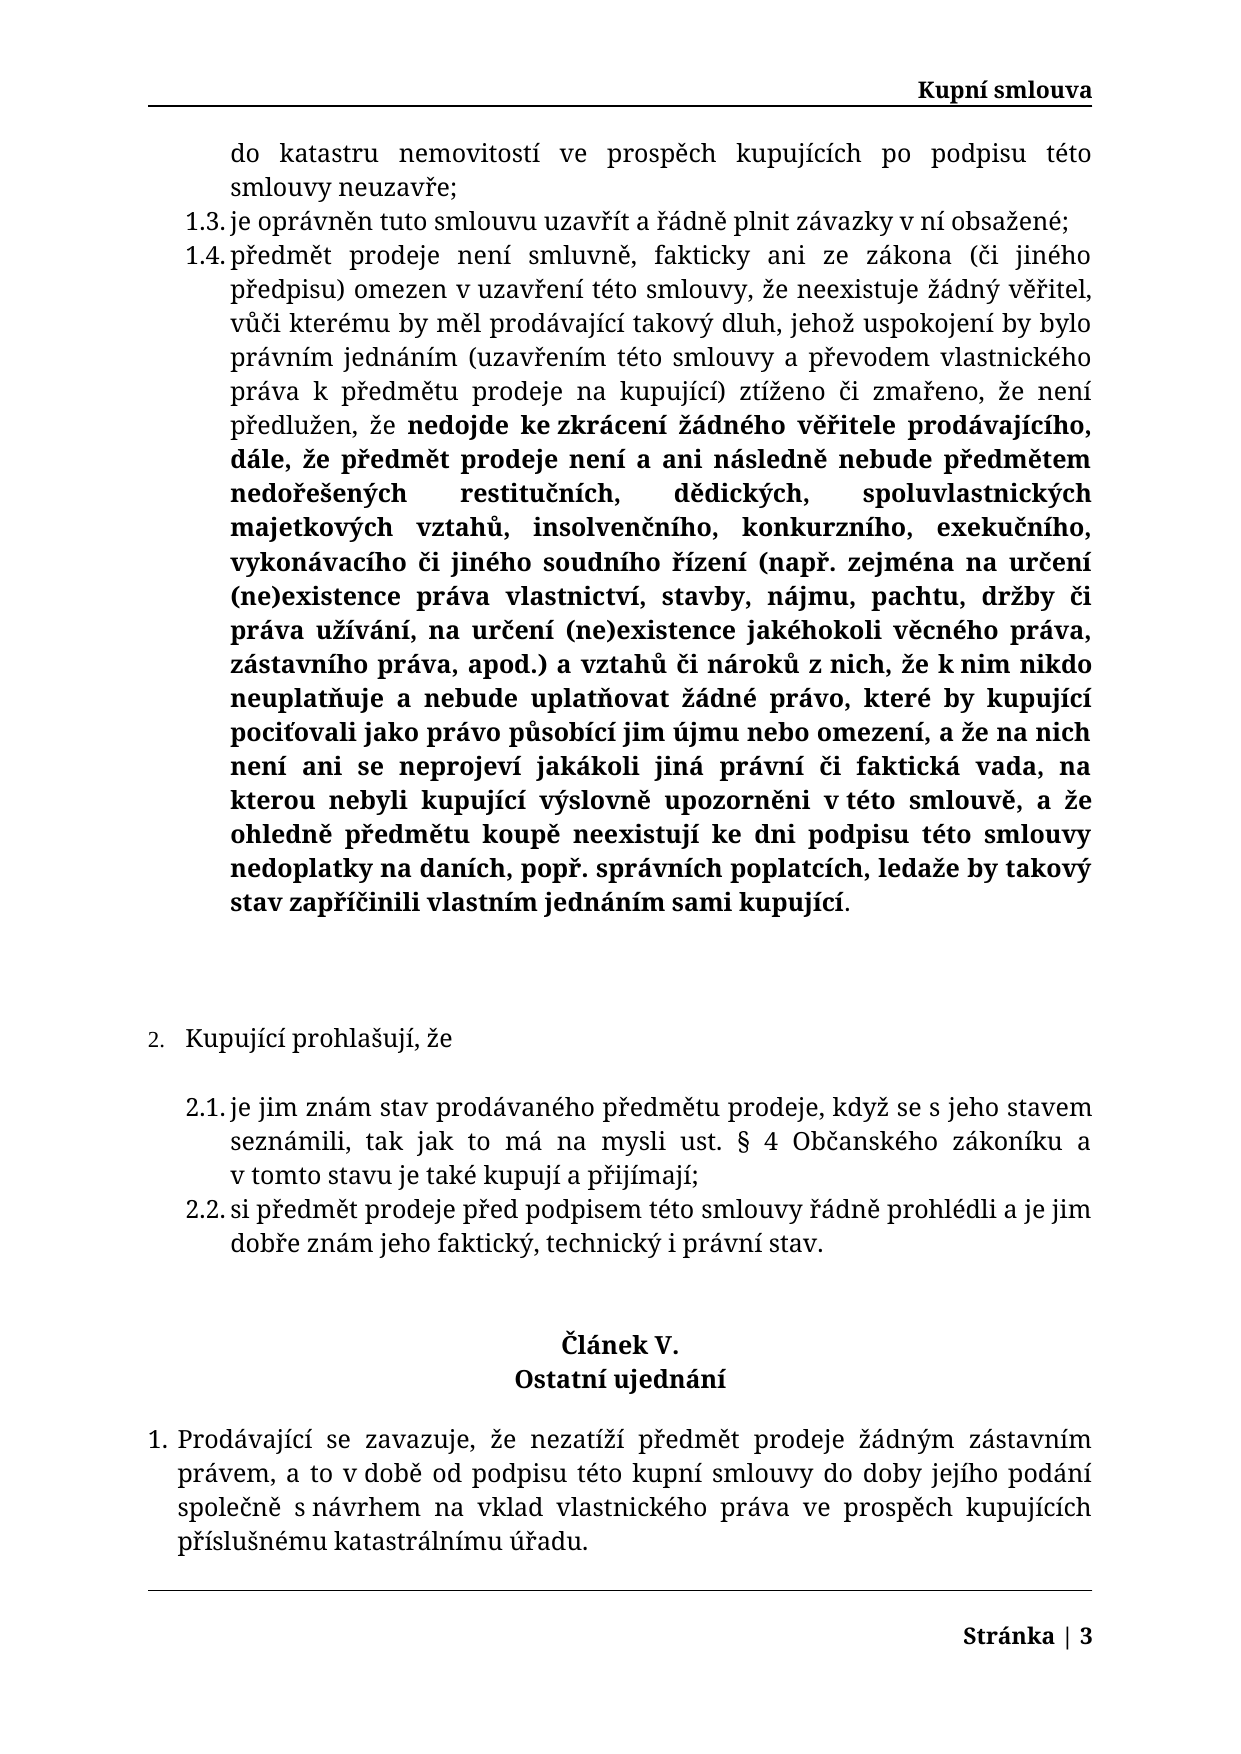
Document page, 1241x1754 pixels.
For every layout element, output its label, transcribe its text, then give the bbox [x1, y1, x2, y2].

list si předmět prodeje před podpisem této smlouvy řádně prohlédli a je jim dobře znám jeho faktický, technický i právní stav. [185, 1191, 1092, 1259]
list je jim znám stav prodávaného předmětu prodeje, když se s jeho stavem seznámili, tak jak to má na mysli ust. § 4 Občanského zákoníku a v tomto stavu je také kupují a přijímají; [185, 1089, 1092, 1191]
list předmět prodeje není smluvně, fakticky ani ze zákona (či jiného předpisu) omezen v uzavření této smlouvy, že neexistuje žádný věřitel, vůči kterému by měl prodávající takový dluh, jehož uspokojení by bylo právním jednáním (uzavřením této smlouvy a převodem vlastnického práva k předmětu prodeje na kupující) ztíženo či zmařeno, že není předlužen, že nedojde ke zkrácení žádného věřitele prodávajícího, dále, že předmět prodeje není a ani následně nebude předmětem nedořešených restitučních, dědických, spoluvlastnických majetkových vztahů, insolvenčního, konkurzního, exekučního, vykonávacího či jiného soudního řízení (např. zejména na určení (ne)existence práva vlastnictví, stavby, nájmu, pachtu, držby či práva užívání, na určení (ne)existence jakéhokoli věcného práva, zástavního práva, apod.) a vztahů či nároků z nich, že k nim nikdo neuplatňuje a nebude uplatňovat žádné právo, které by kupující pociťovali jako právo působící jim újmu nebo omezení, a že na nich není ani se neprojeví jakákoli jiná právní či faktická vada, na kterou nebyli kupující výslovně upozorněni v této smlouvě, a že ohledně předmětu koupě neexistují ke dni podpisu této smlouvy nedoplatky na daních, popř. správních poplatcích, ledaže by takový stav zapříčinili vlastním jednáním sami kupující. [185, 238, 1092, 919]
list je oprávněn tuto smlouvu uzavřít a řádně plnit závazky v ní obsažené; [185, 203, 1092, 238]
text Ostatní ujednání [148, 1362, 1092, 1396]
list Prodávající se zavazuje, že nezatíží předmět prodeje žádným zástavním právem, a to v době od podpisu této kupní smlouvy do doby jejího podání společně s návrhem na vklad vlastnického práva ve prospěch kupujících příslušnému katastrálnímu úřadu. [148, 1421, 1092, 1557]
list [185, 135, 1092, 203]
list Kupující prohlašují, že [148, 1021, 1092, 1055]
text Článek V. [148, 1328, 1092, 1362]
